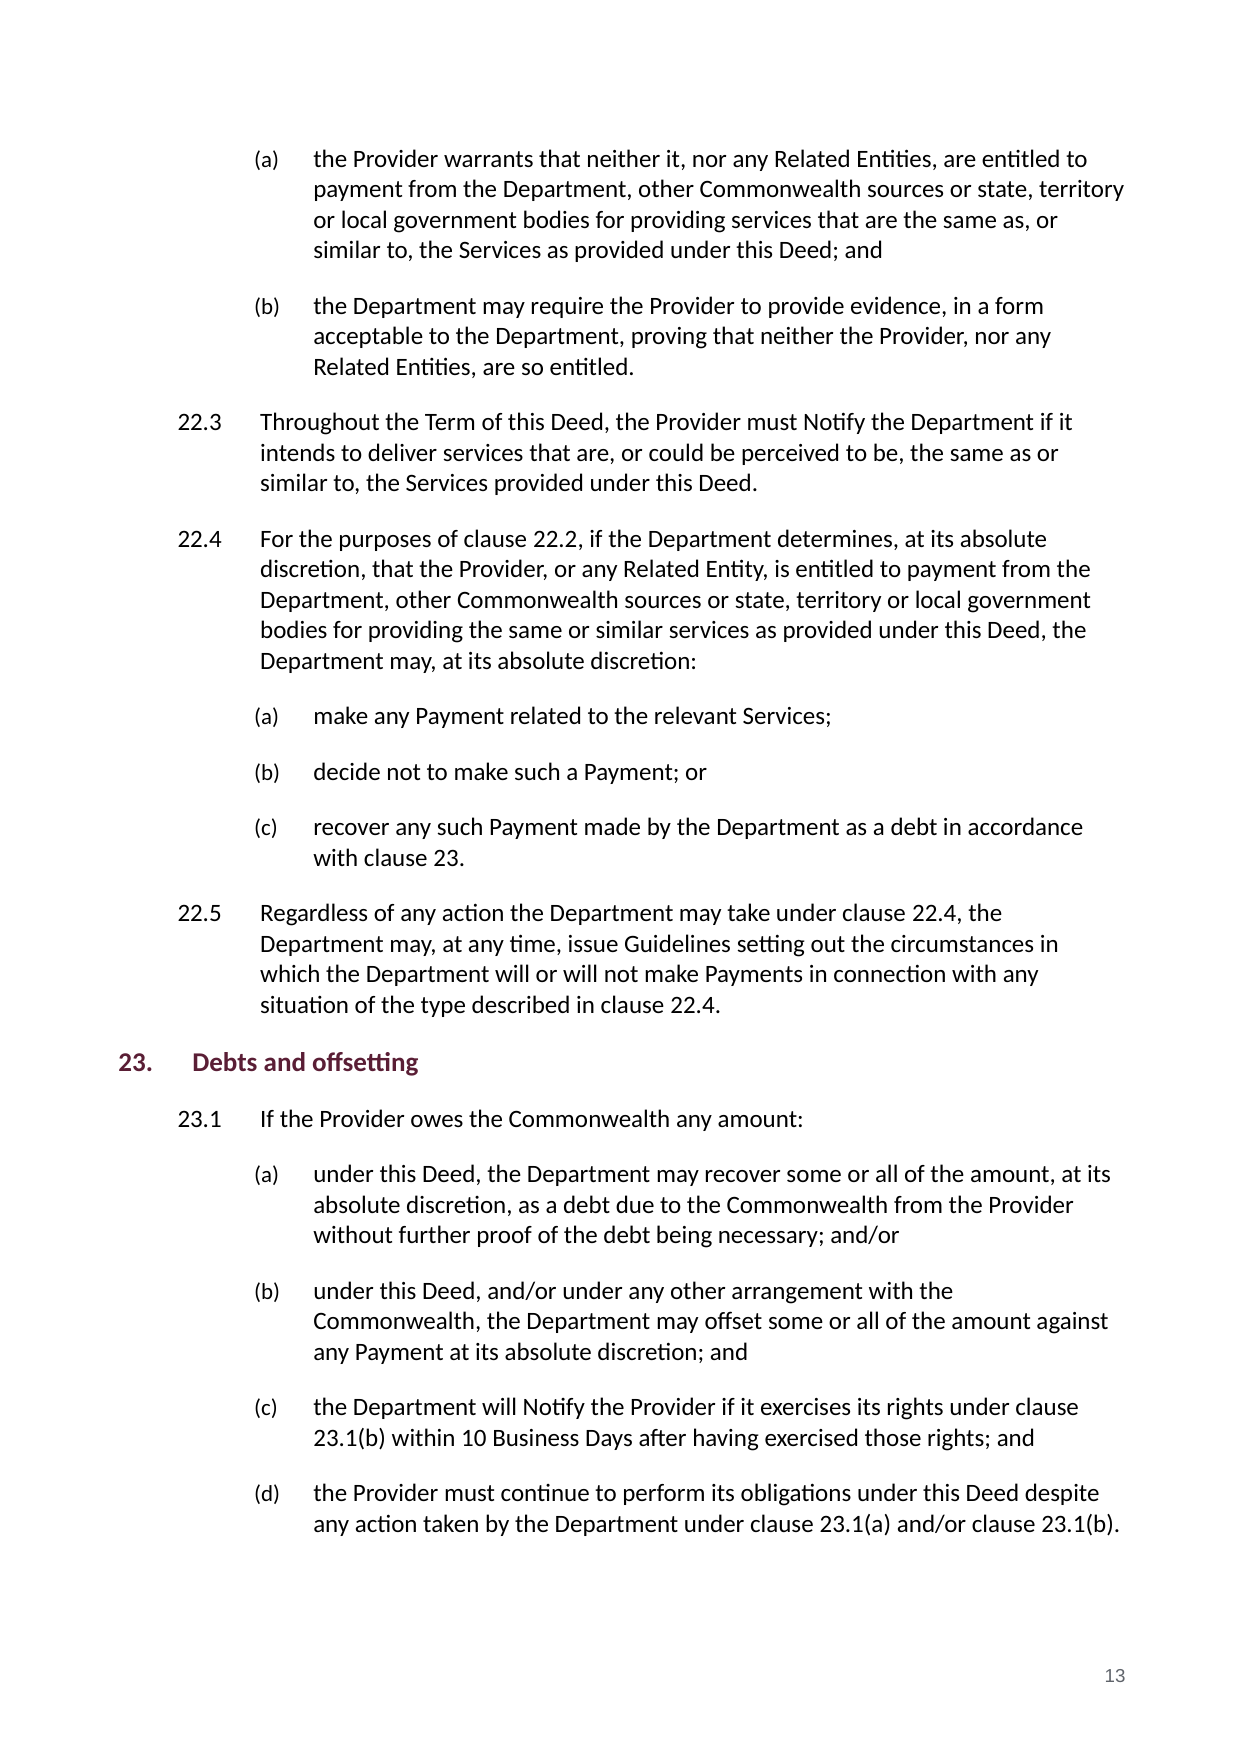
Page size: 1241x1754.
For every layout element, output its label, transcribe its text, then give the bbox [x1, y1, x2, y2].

text For the purposes of clause 22.2, if the Department determines, at its absolute discretion, that the Provider, or any Related Entity, is entitled to payment from the Department, other Commonwealth sources or state, territory or local government bodies for providing the same or similar services as provided under this Deed, the Department may, at its absolute discretion: [177, 523, 1125, 676]
text the Provider must continue to perform its obligations under this Deed despite any action taken by the Department under clause 23.1(a) and/or clause 23.1(b). [254, 1477, 1125, 1569]
text the Department may require the Provider to provide evidence, in a form acceptable to the Department, proving that neither the Provider, nor any Related Entities, are so entitled. [254, 290, 1125, 381]
text make any Payment related to the relevant Services; [254, 701, 1125, 731]
text Regardless of any action the Department may take under clause 22.4, the Department may, at any time, issue Guidelines setting out the circumstances in which the Department will or will not make Payments in connection with any situation of the type described in clause 22.4. [177, 898, 1125, 1020]
text the Provider warrants that neither it, nor any Related Entities, are entitled to payment from the Department, other Commonwealth sources or state, territory or local government bodies for providing services that are the same as, or similar to, the Services as provided under this Deed; and [254, 143, 1125, 265]
text decide not to make such a Payment; or [254, 756, 1125, 787]
text If the Provider owes the Commonwealth any amount: [177, 1103, 1125, 1133]
text recover any such Payment made by the Department as a debt in accordance with clause 23. [254, 812, 1125, 873]
text Throughout the Term of this Deed, the Provider must Notify the Department if it intends to deliver services that are, or could be perceived to be, the same as or similar to, the Services provided under this Deed. [177, 406, 1125, 498]
text under this Deed, the Department may recover some or all of the amount, at its absolute discretion, as a debt due to the Commonwealth from the Provider without further proof of the debt being necessary; and/or [254, 1158, 1125, 1250]
text the Department will Notify the Provider if it exercises its rights under clause 23.1(b) within 10 Business Days after having exercised those rights; and [254, 1391, 1125, 1452]
text under this Deed, and/or under any other arrangement with the Commonwealth, the Department may offset some or all of the amount against any Payment at its absolute discretion; and [254, 1275, 1125, 1366]
text Debts and offsetting [118, 1045, 1125, 1078]
